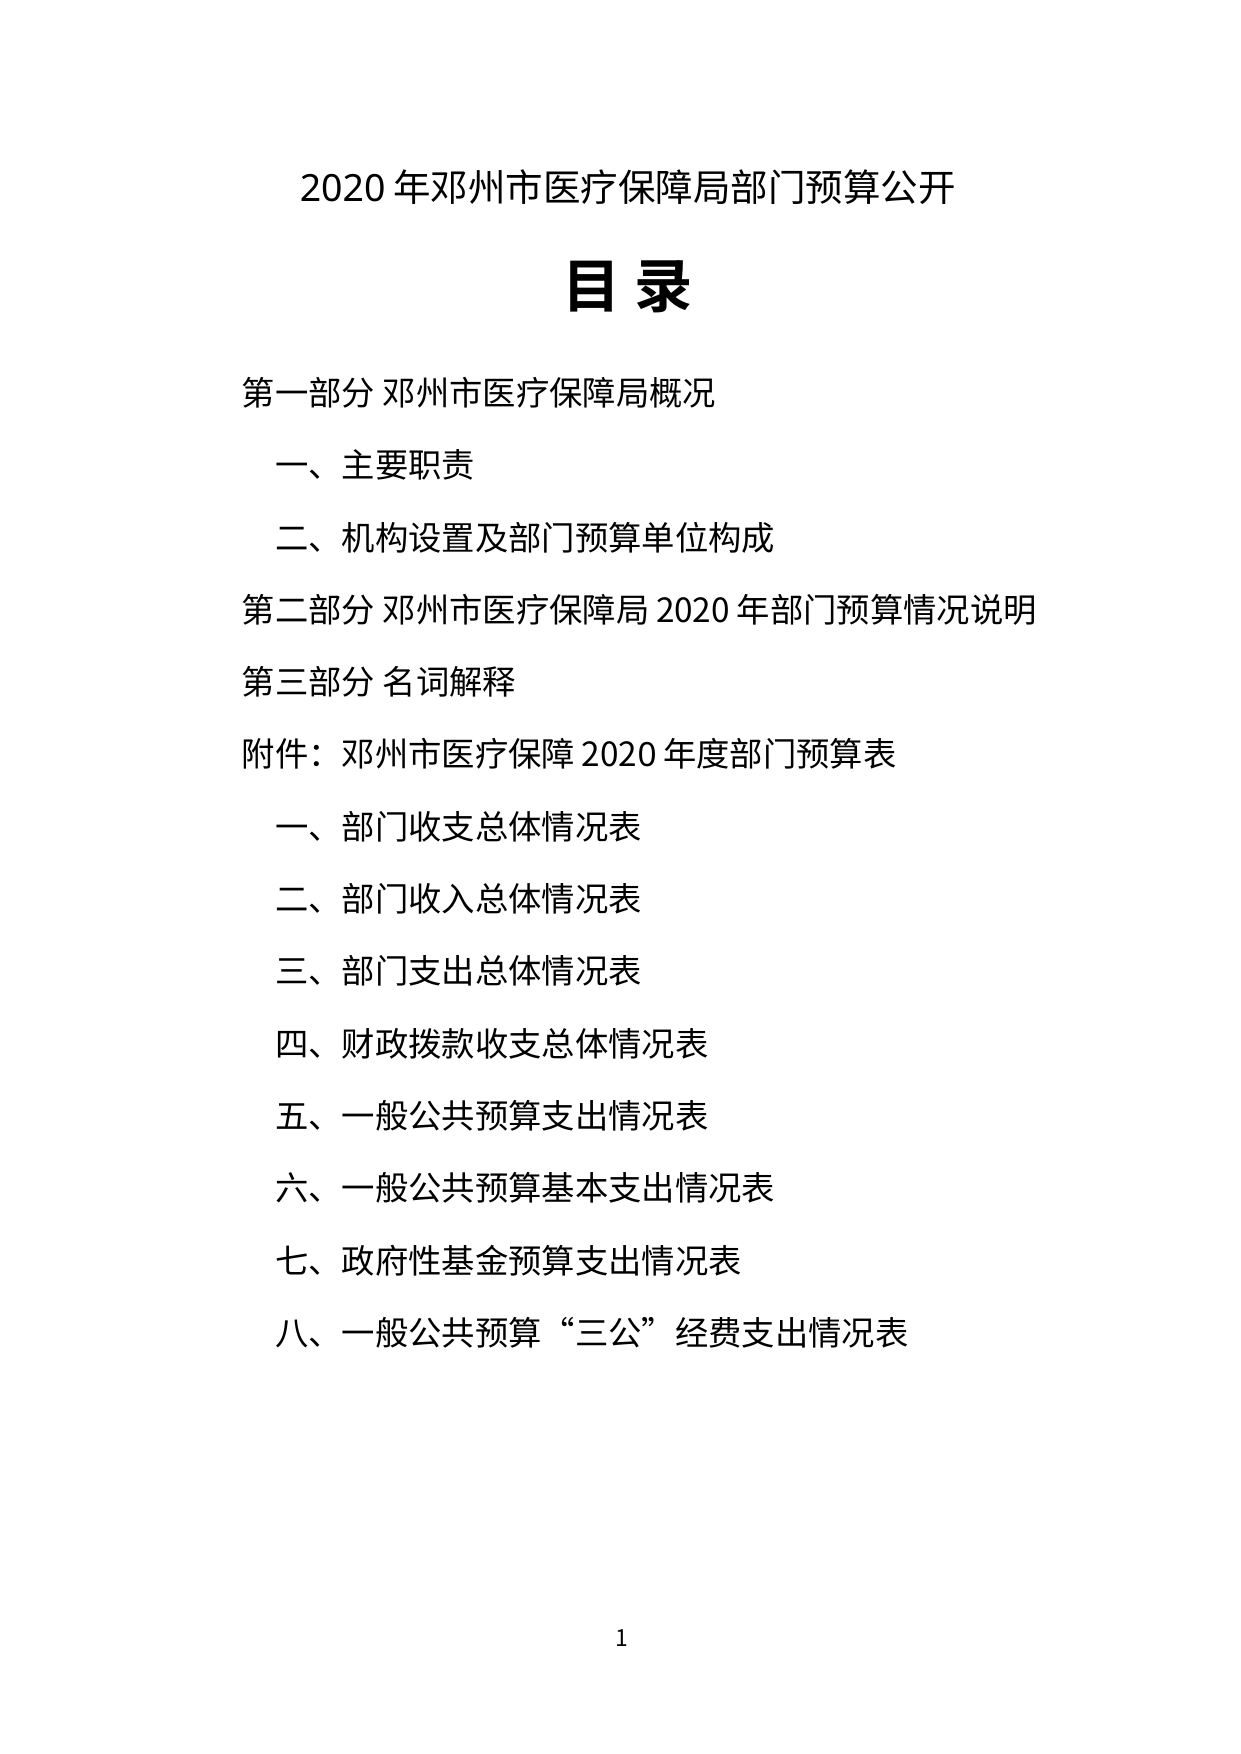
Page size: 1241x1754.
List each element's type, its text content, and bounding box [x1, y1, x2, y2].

text 二、部门收入总体情况表 [175, 873, 1080, 921]
text 第三部分 名词解释 [175, 656, 1080, 704]
text 六、一般公共预算基本支出情况表 [175, 1162, 1080, 1210]
text 七、政府性基金预算支出情况表 [175, 1234, 1080, 1283]
text 2020年邓州市医疗保障局部门预算公开 [175, 158, 1080, 213]
text 附件：邓州市医疗保障2020年度部门预算表 [175, 728, 1080, 777]
text 一、主要职责 [175, 439, 1080, 487]
text 三、部门支出总体情况表 [175, 945, 1080, 993]
text 第一部分 邓州市医疗保障局概况 [175, 367, 1080, 415]
text 五、一般公共预算支出情况表 [175, 1090, 1080, 1138]
text 第二部分 邓州市医疗保障局2020年部门预算情况说明 [175, 583, 1080, 632]
text 二、机构设置及部门预算单位构成 [175, 511, 1080, 559]
text 四、财政拨款收支总体情况表 [175, 1018, 1080, 1066]
text 八、一般公共预算“三公”经费支出情况表 [175, 1307, 1080, 1355]
text 目 录 [175, 240, 1080, 324]
text 一、部门收支总体情况表 [175, 801, 1080, 849]
